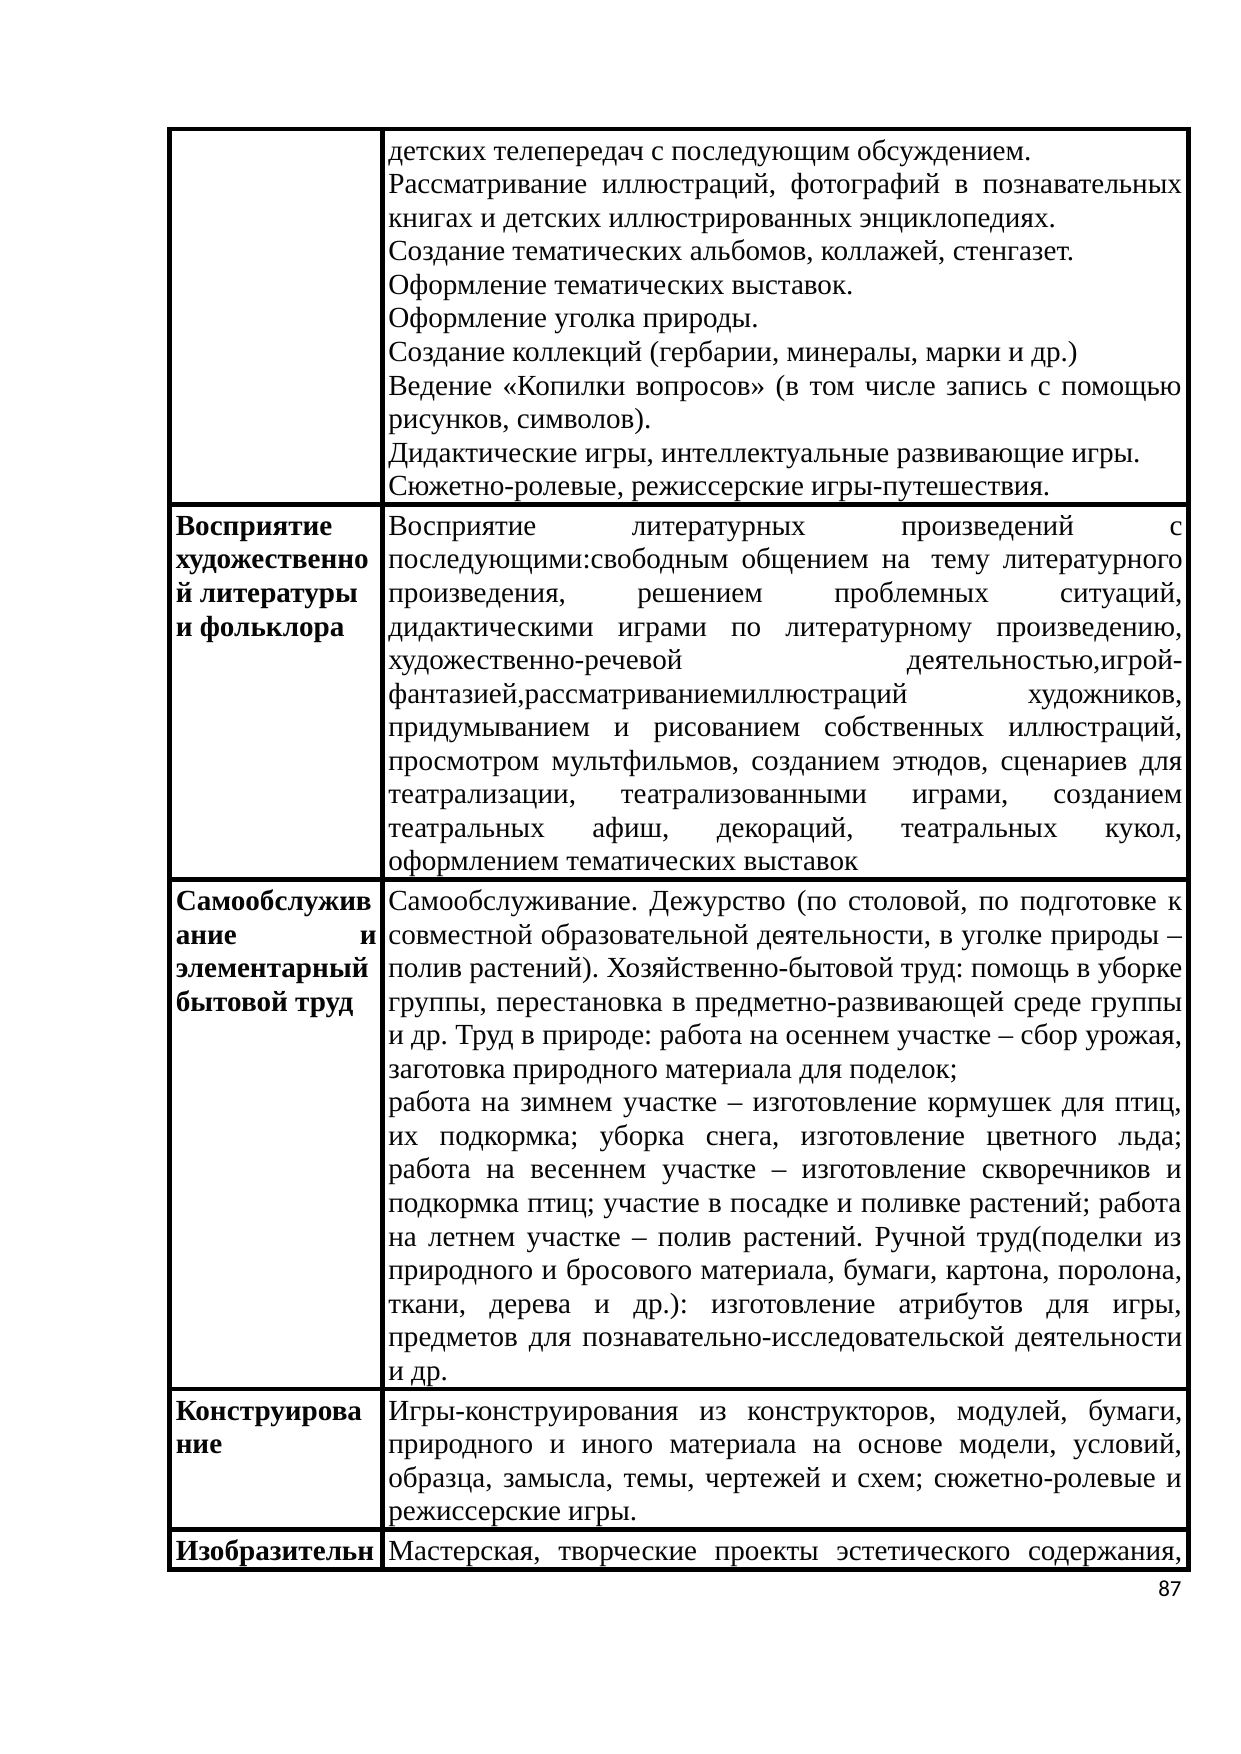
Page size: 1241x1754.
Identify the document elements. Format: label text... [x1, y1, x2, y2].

table_cell Конструирование [172, 1391, 380, 1527]
table_cell Восприятие литературных произведений с последующими:свободным общением на тему литературного произведения, решением проблемных ситуаций, дидактическими играми по литературному произведению, художественно-речевой деятельностью,игрой-фантазией,рассматриваниемиллюстраций художников, придумыванием и рисованием собственных иллюстраций, просмотром мультфильмов, созданием этюдов, сценариев для театрализации, театрализованными играми, созданием театральных афиш, декораций, театральных кукол, оформлением тематических выставок [385, 507, 1186, 877]
table_cell Восприятие художественной литературы и фольклора [172, 507, 380, 877]
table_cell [385, 1532, 1186, 1567]
table_cell Игры-конструирования из конструкторов, модулей, бумаги, природного и иного материала на основе модели, условий, образца, замысла, темы, чертежей и схем; сюжетно-ролевые и режиссерские игры. [385, 1391, 1186, 1527]
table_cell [172, 131, 380, 502]
table_cell Изобразительная [172, 1532, 380, 1567]
table_cell Самообслуживание. Дежурство (по столовой, по подготовке к совместной образовательной деятельности, в уголке природы – полив растений). Хозяйственно-бытовой труд: помощь в уборке группы, перестановка в предметно-развивающей среде группы и др. Труд в природе: работа на осеннем участке – сбор урожая, заготовка природного материала для поделок; работа на зимнем участке – изготовление кормушек для птиц, их подкормка; уборка снега, изготовление цветного льда; работа на весеннем участке – изготовление скворечников и подкормка птиц; участие в посадке и поливке растений; работа на летнем участке – полив растений. Ручной труд(поделки из природного и бросового материала, бумаги, картона, поролона, ткани, дерева и др.): изготовление атрибутов для игры, предметов для познавательно-исследовательской деятельности и др. [385, 882, 1186, 1386]
table_cell Самообслуживание и элементарный бытовой труд [172, 882, 380, 1386]
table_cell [385, 131, 1186, 502]
